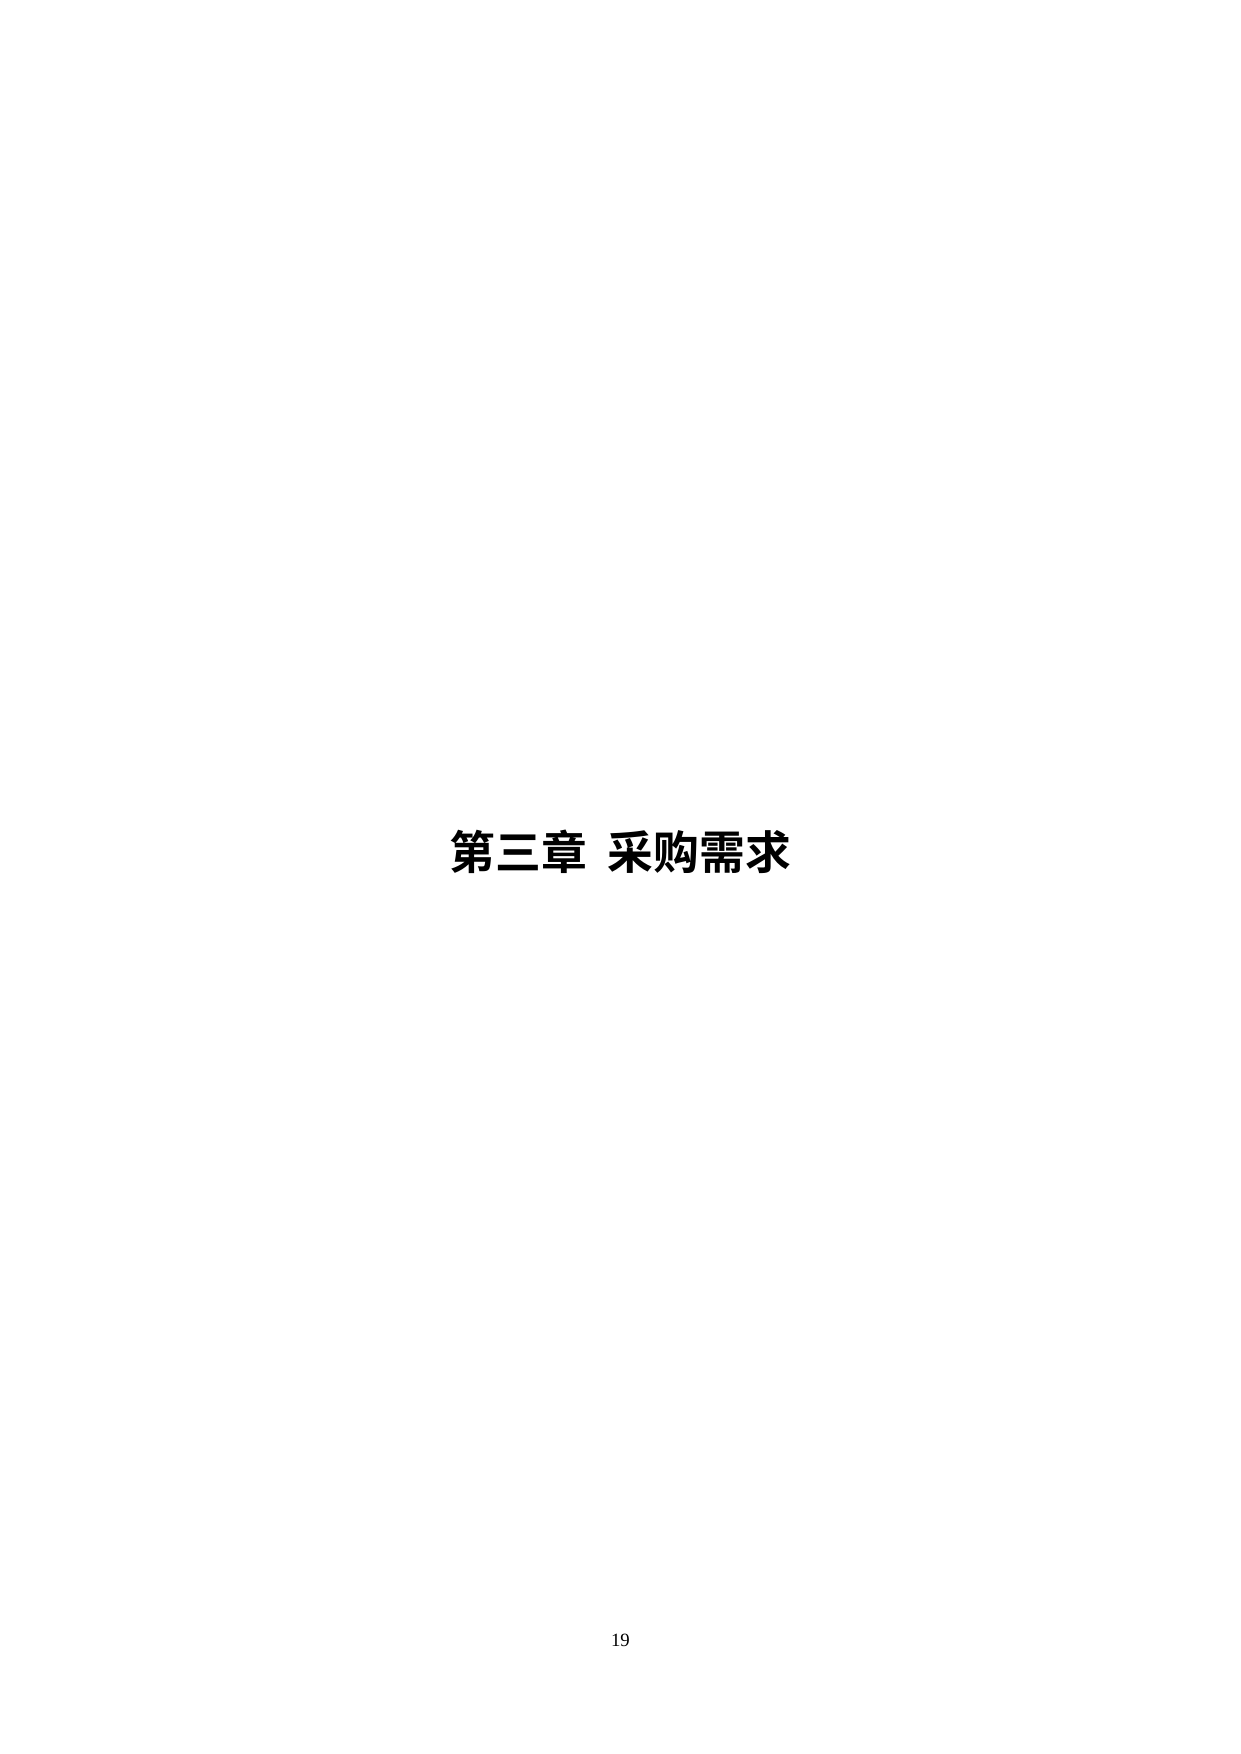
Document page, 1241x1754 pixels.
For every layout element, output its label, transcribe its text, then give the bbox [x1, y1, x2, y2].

title 第三章 采购需求 [118, 801, 1122, 898]
